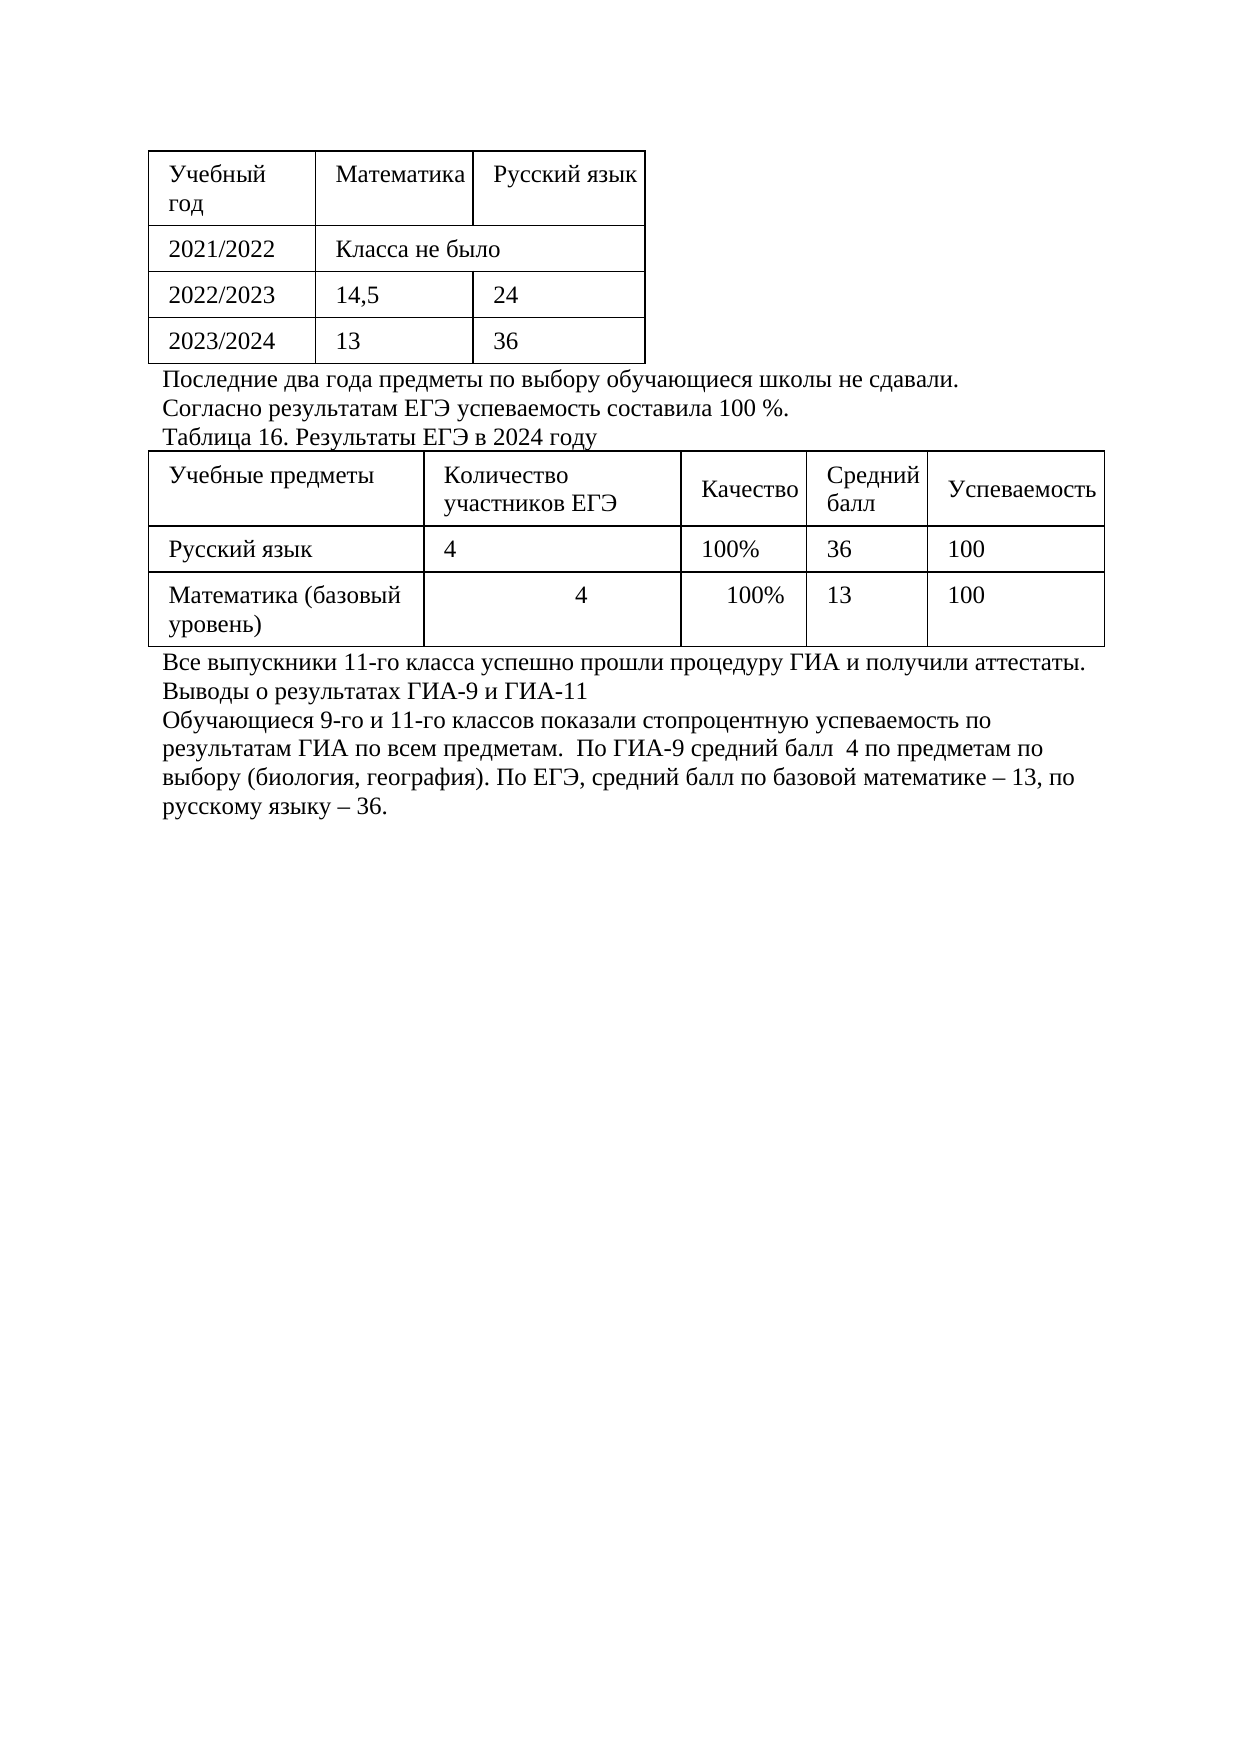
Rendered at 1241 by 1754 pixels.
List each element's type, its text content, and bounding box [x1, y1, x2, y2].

table_cell 2021/2022 [149, 226, 315, 271]
table_cell 2023/2024 [149, 318, 315, 362]
table_cell Математика (базовый уровень) [149, 573, 423, 646]
text Выводы о результатах ГИА-9 и ГИА-11 [162, 676, 1090, 705]
table_cell 2022/2023 [149, 272, 315, 317]
table_cell Класса не было [316, 226, 644, 271]
table_header Учебный год [149, 152, 315, 225]
table_cell 100% [682, 573, 806, 646]
table_header Учебные предметы [149, 452, 423, 525]
text Все выпускники 11-го класса успешно прошли процедуру ГИА и получили аттестаты. [162, 647, 1090, 676]
table_header Количество участников ЕГЭ [425, 452, 680, 525]
table_header Успеваемость [928, 452, 1104, 525]
table_header Математика [316, 152, 472, 225]
table_cell 14,5 [316, 272, 472, 317]
table_header Средний балл [807, 452, 927, 525]
text Последние два года предметы по выбору обучающиеся школы не сдавали. [162, 364, 1090, 393]
table_header Качество [682, 452, 806, 525]
table_cell 36 [807, 527, 927, 571]
table_header Русский язык [474, 152, 644, 225]
table_cell 4 [425, 573, 680, 646]
text Обучающиеся 9-го и 11-го классов показали стопроцентную успеваемость по результатам ГИА по всем предметам. По ГИА-9 средний балл 4 по предметам по выбору (биология, география). По ЕГЭ, средний балл по базовой математике – 13, по русскому языку – 36. [162, 705, 1090, 820]
table_cell 24 [474, 272, 644, 317]
table_cell Русский язык [149, 527, 423, 571]
text Таблица 16. Результаты ЕГЭ в 2024 году [162, 422, 1090, 450]
table_cell 13 [316, 318, 472, 362]
table_cell 13 [807, 573, 927, 646]
table_cell 36 [474, 318, 644, 362]
table_cell 100 [928, 527, 1104, 571]
table_cell 100 [928, 573, 1104, 646]
table_cell 100% [682, 527, 806, 571]
table_cell 4 [425, 527, 680, 571]
text Cогласно результатам ЕГЭ успеваемость составила 100 %. [162, 393, 1090, 422]
